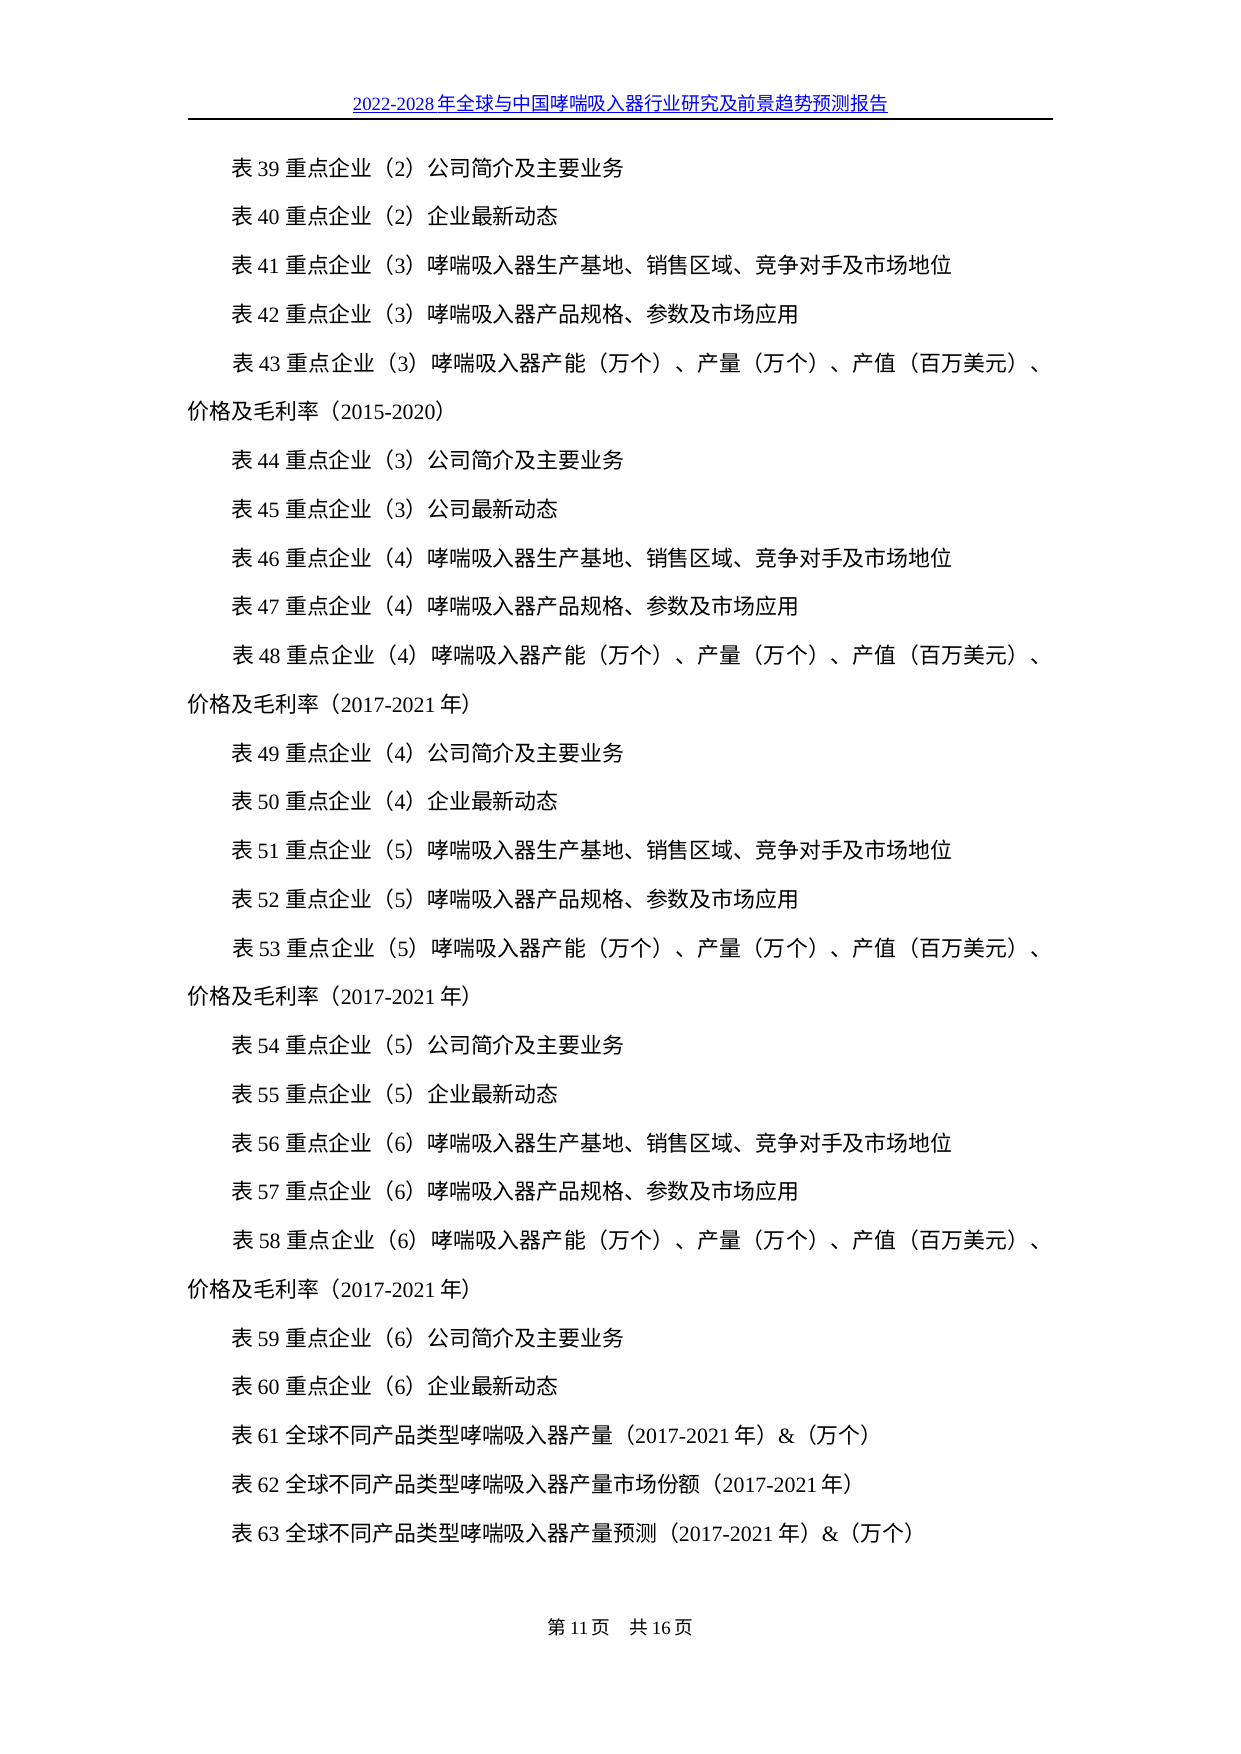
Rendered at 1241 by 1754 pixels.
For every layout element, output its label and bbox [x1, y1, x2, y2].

text [187, 150, 1053, 1548]
